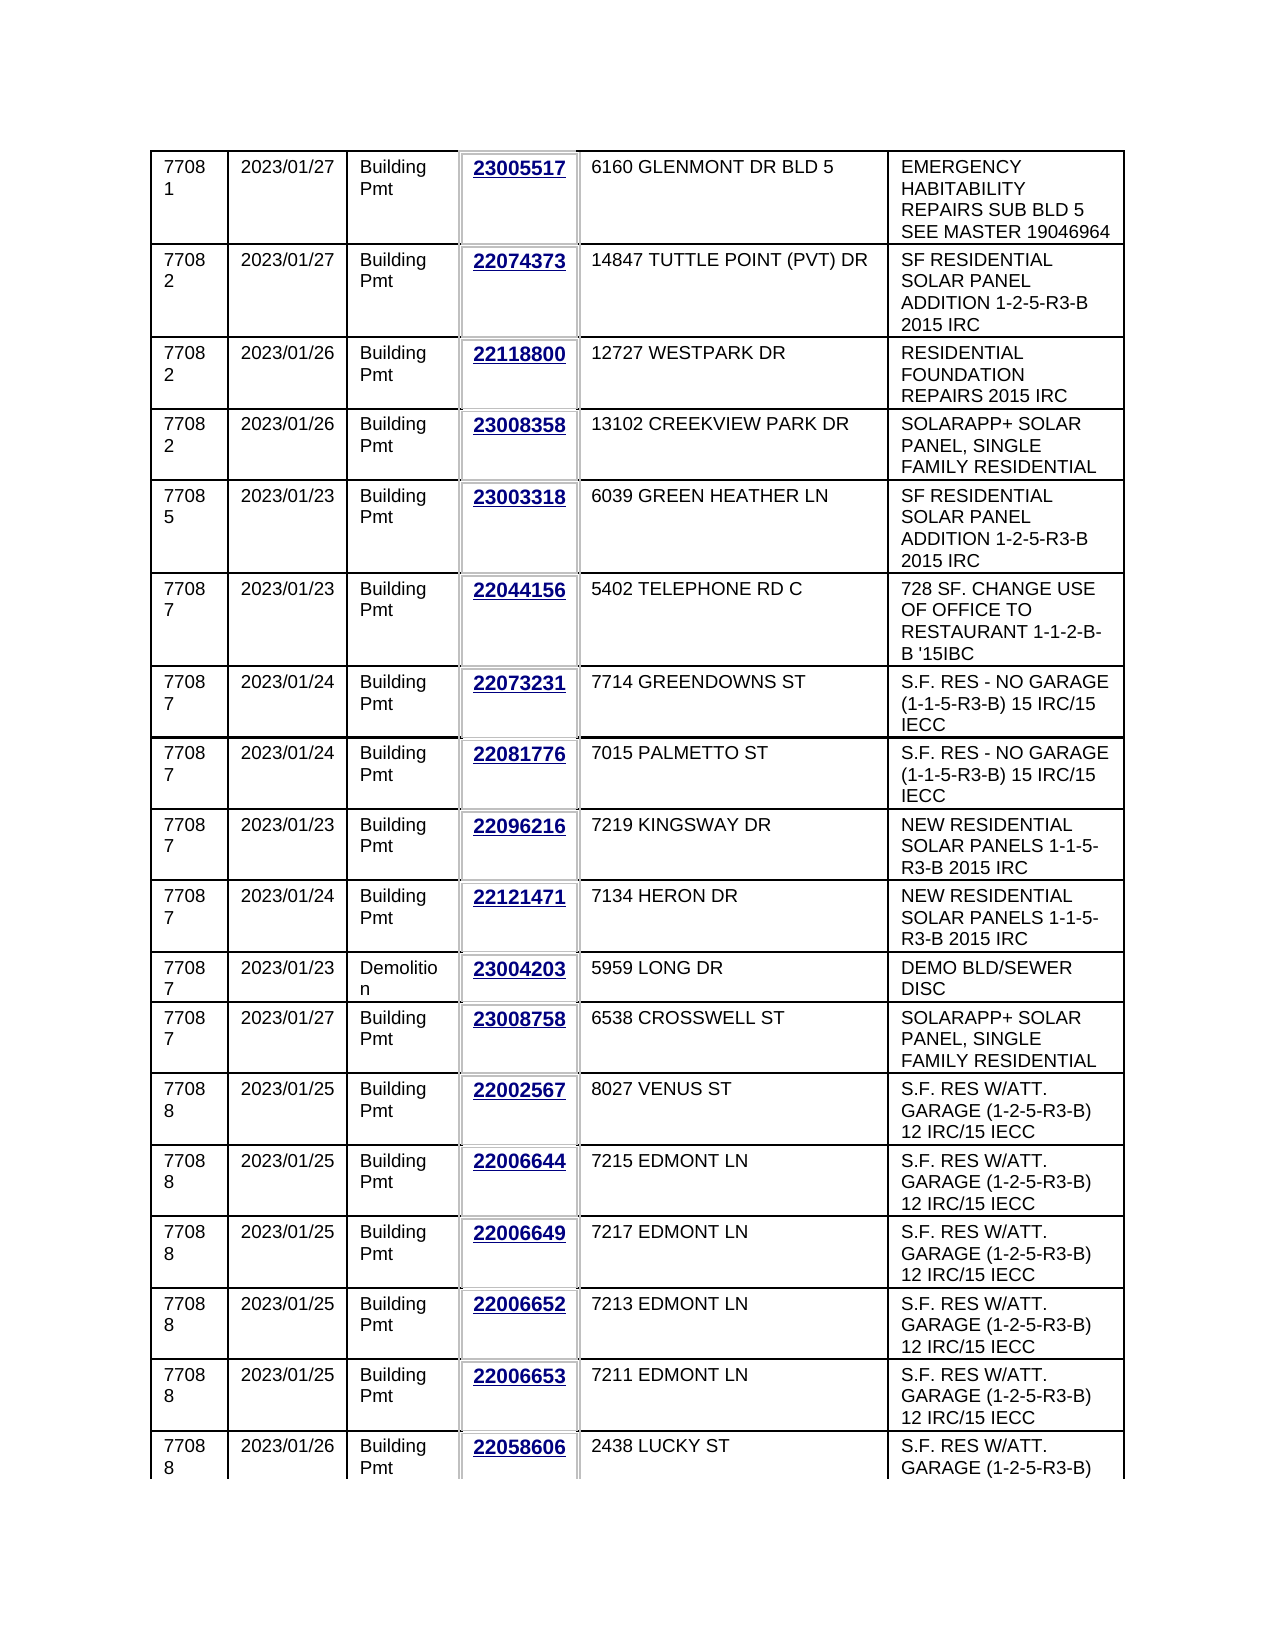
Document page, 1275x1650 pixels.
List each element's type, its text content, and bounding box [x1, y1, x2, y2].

table_cell Building Pmt [348, 1289, 458, 1358]
table_cell 77087 [152, 1003, 227, 1072]
table_cell Building Pmt [348, 810, 458, 879]
table_cell 2023/01/25 [229, 1074, 346, 1144]
table_cell Building Pmt [348, 881, 458, 951]
table_cell 77087 [152, 953, 227, 1001]
table_cell S.F. RES W/ATT. GARAGE (1-2-5-R3-B) 12 IRC/15 IECC [889, 1074, 1123, 1144]
table_cell 23008358 [463, 412, 576, 479]
table_cell 8027 VENUS ST [581, 1074, 887, 1144]
table_cell 77088 [152, 1074, 227, 1144]
table_cell Building Pmt [348, 1432, 458, 1479]
table_cell 2023/01/25 [229, 1289, 346, 1358]
table_cell Building Pmt [348, 739, 458, 808]
table_cell 22081776 [463, 741, 576, 808]
table_cell 2023/01/25 [229, 1360, 346, 1429]
table_cell 7134 HERON DR [581, 881, 887, 951]
table_cell 2023/01/25 [229, 1146, 346, 1215]
table_cell 22074373 [463, 248, 576, 336]
table_cell 77088 [152, 1289, 227, 1358]
table_cell 77087 [152, 881, 227, 951]
table_cell 22006652 [463, 1291, 576, 1358]
table_cell 22118800 [463, 341, 576, 407]
table_cell 5402 TELEPHONE RD C [581, 574, 887, 665]
table_cell 7714 GREENDOWNS ST [581, 667, 887, 736]
table_cell 77087 [152, 667, 227, 736]
table_cell 7217 EDMONT LN [581, 1217, 887, 1287]
table_cell 6160 GLENMONT DR BLD 5 [581, 152, 887, 243]
table_cell Demolition [348, 953, 458, 1001]
table_cell 77087 [152, 810, 227, 879]
table_cell 7215 EDMONT LN [581, 1146, 887, 1215]
table_cell NEW RESIDENTIAL SOLAR PANELS 1-1-5-R3-B 2015 IRC [889, 881, 1123, 951]
table_cell 13102 CREEKVIEW PARK DR [581, 410, 887, 479]
table_cell RESIDENTIAL FOUNDATION REPAIRS 2015 IRC [889, 338, 1123, 407]
table_cell 77082 [152, 245, 227, 336]
table_cell Building Pmt [348, 338, 458, 407]
table_cell 2023/01/27 [229, 1003, 346, 1072]
table_cell SOLARAPP+ SOLAR PANEL, SINGLE FAMILY RESIDENTIAL [889, 410, 1123, 479]
table_cell 2023/01/23 [229, 953, 346, 1001]
table_cell 77088 [152, 1432, 227, 1479]
table_cell 23003318 [463, 484, 576, 572]
table_cell 77087 [152, 574, 227, 665]
table_cell 2023/01/25 [229, 1217, 346, 1287]
table_cell Building Pmt [348, 410, 458, 479]
table_cell 22121471 [463, 884, 576, 951]
table_cell S.F. RES - NO GARAGE (1-1-5-R3-B) 15 IRC/15 IECC [889, 739, 1123, 808]
table_cell S.F. RES W/ATT. GARAGE (1-2-5-R3-B) 12 IRC/15 IECC [889, 1289, 1123, 1358]
table_cell 2023/01/27 [229, 152, 346, 243]
table_cell Building Pmt [348, 574, 458, 665]
table_cell Building Pmt [348, 481, 458, 572]
table_cell 2023/01/26 [229, 1432, 346, 1479]
table_cell 6039 GREEN HEATHER LN [581, 481, 887, 572]
table_cell 2023/01/24 [229, 667, 346, 736]
table_cell 2023/01/23 [229, 810, 346, 879]
table_cell Building Pmt [348, 152, 458, 243]
table_cell EMERGENCY HABITABILITY REPAIRS SUB BLD 5 SEE MASTER 19046964 [889, 152, 1123, 243]
table_cell 77088 [152, 1146, 227, 1215]
table_cell 22006653 [463, 1363, 576, 1429]
table_cell 22006649 [463, 1220, 576, 1287]
table_cell 77081 [152, 152, 227, 243]
table_cell 7219 KINGSWAY DR [581, 810, 887, 879]
table_cell 7213 EDMONT LN [581, 1289, 887, 1358]
table_cell SF RESIDENTIAL SOLAR PANEL ADDITION 1-2-5-R3-B 2015 IRC [889, 481, 1123, 572]
table_cell 23005517 [463, 155, 576, 243]
table_cell 22096216 [463, 813, 576, 879]
table_cell 22073231 [463, 670, 576, 736]
table_cell 2023/01/26 [229, 338, 346, 407]
table_cell 77082 [152, 338, 227, 407]
table_cell 77088 [152, 1217, 227, 1287]
table_cell Building Pmt [348, 667, 458, 736]
table_cell 22044156 [463, 577, 576, 665]
table_cell 22058606 [463, 1434, 576, 1479]
table_cell Building Pmt [348, 1360, 458, 1429]
table_cell 77088 [152, 1360, 227, 1429]
table_cell 12727 WESTPARK DR [581, 338, 887, 407]
table_cell 22002567 [463, 1077, 576, 1144]
table_cell 77087 [152, 739, 227, 808]
table_cell Building Pmt [348, 1146, 458, 1215]
table_cell 14847 TUTTLE POINT (PVT) DR [581, 245, 887, 336]
table_cell 2023/01/23 [229, 481, 346, 572]
table_cell 2023/01/24 [229, 739, 346, 808]
table_cell SOLARAPP+ SOLAR PANEL, SINGLE FAMILY RESIDENTIAL [889, 1003, 1123, 1072]
table_cell SF RESIDENTIAL SOLAR PANEL ADDITION 1-2-5-R3-B 2015 IRC [889, 245, 1123, 336]
table_cell 6538 CROSSWELL ST [581, 1003, 887, 1072]
table_cell 2023/01/23 [229, 574, 346, 665]
table_cell 2023/01/24 [229, 881, 346, 951]
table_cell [889, 1360, 1123, 1429]
table_cell 77085 [152, 481, 227, 572]
table_cell 2023/01/26 [229, 410, 346, 479]
table_cell S.F. RES W/ATT. GARAGE (1-2-5-R3-B) 12 IRC/15 IECC [889, 1146, 1123, 1215]
table_cell Building Pmt [348, 1003, 458, 1072]
table_cell NEW RESIDENTIAL SOLAR PANELS 1-1-5-R3-B 2015 IRC [889, 810, 1123, 879]
table_cell 22006644 [463, 1148, 576, 1215]
table_cell 7015 PALMETTO ST [581, 739, 887, 808]
table_cell 7211 EDMONT LN [581, 1360, 887, 1429]
table_cell DEMO BLD/SEWER DISC [889, 953, 1123, 1001]
table_cell Building Pmt [348, 245, 458, 336]
table_cell 2023/01/27 [229, 245, 346, 336]
table_cell S.F. RES W/ATT. GARAGE (1-2-5-R3-B) 12 IRC/15 IECC [889, 1217, 1123, 1287]
table_cell 23004203 [463, 956, 576, 1001]
table_cell 77082 [152, 410, 227, 479]
table_cell S.F. RES - NO GARAGE (1-1-5-R3-B) 15 IRC/15 IECC [889, 667, 1123, 736]
table_cell Building Pmt [348, 1074, 458, 1144]
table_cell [889, 1432, 1123, 1479]
table_cell 5959 LONG DR [581, 953, 887, 1001]
table_cell Building Pmt [348, 1217, 458, 1287]
table_cell 728 SF. CHANGE USE OF OFFICE TO RESTAURANT 1-1-2-B-B '15IBC [889, 574, 1123, 665]
table_cell 23008758 [463, 1006, 576, 1072]
table_cell 2438 LUCKY ST [581, 1432, 887, 1479]
